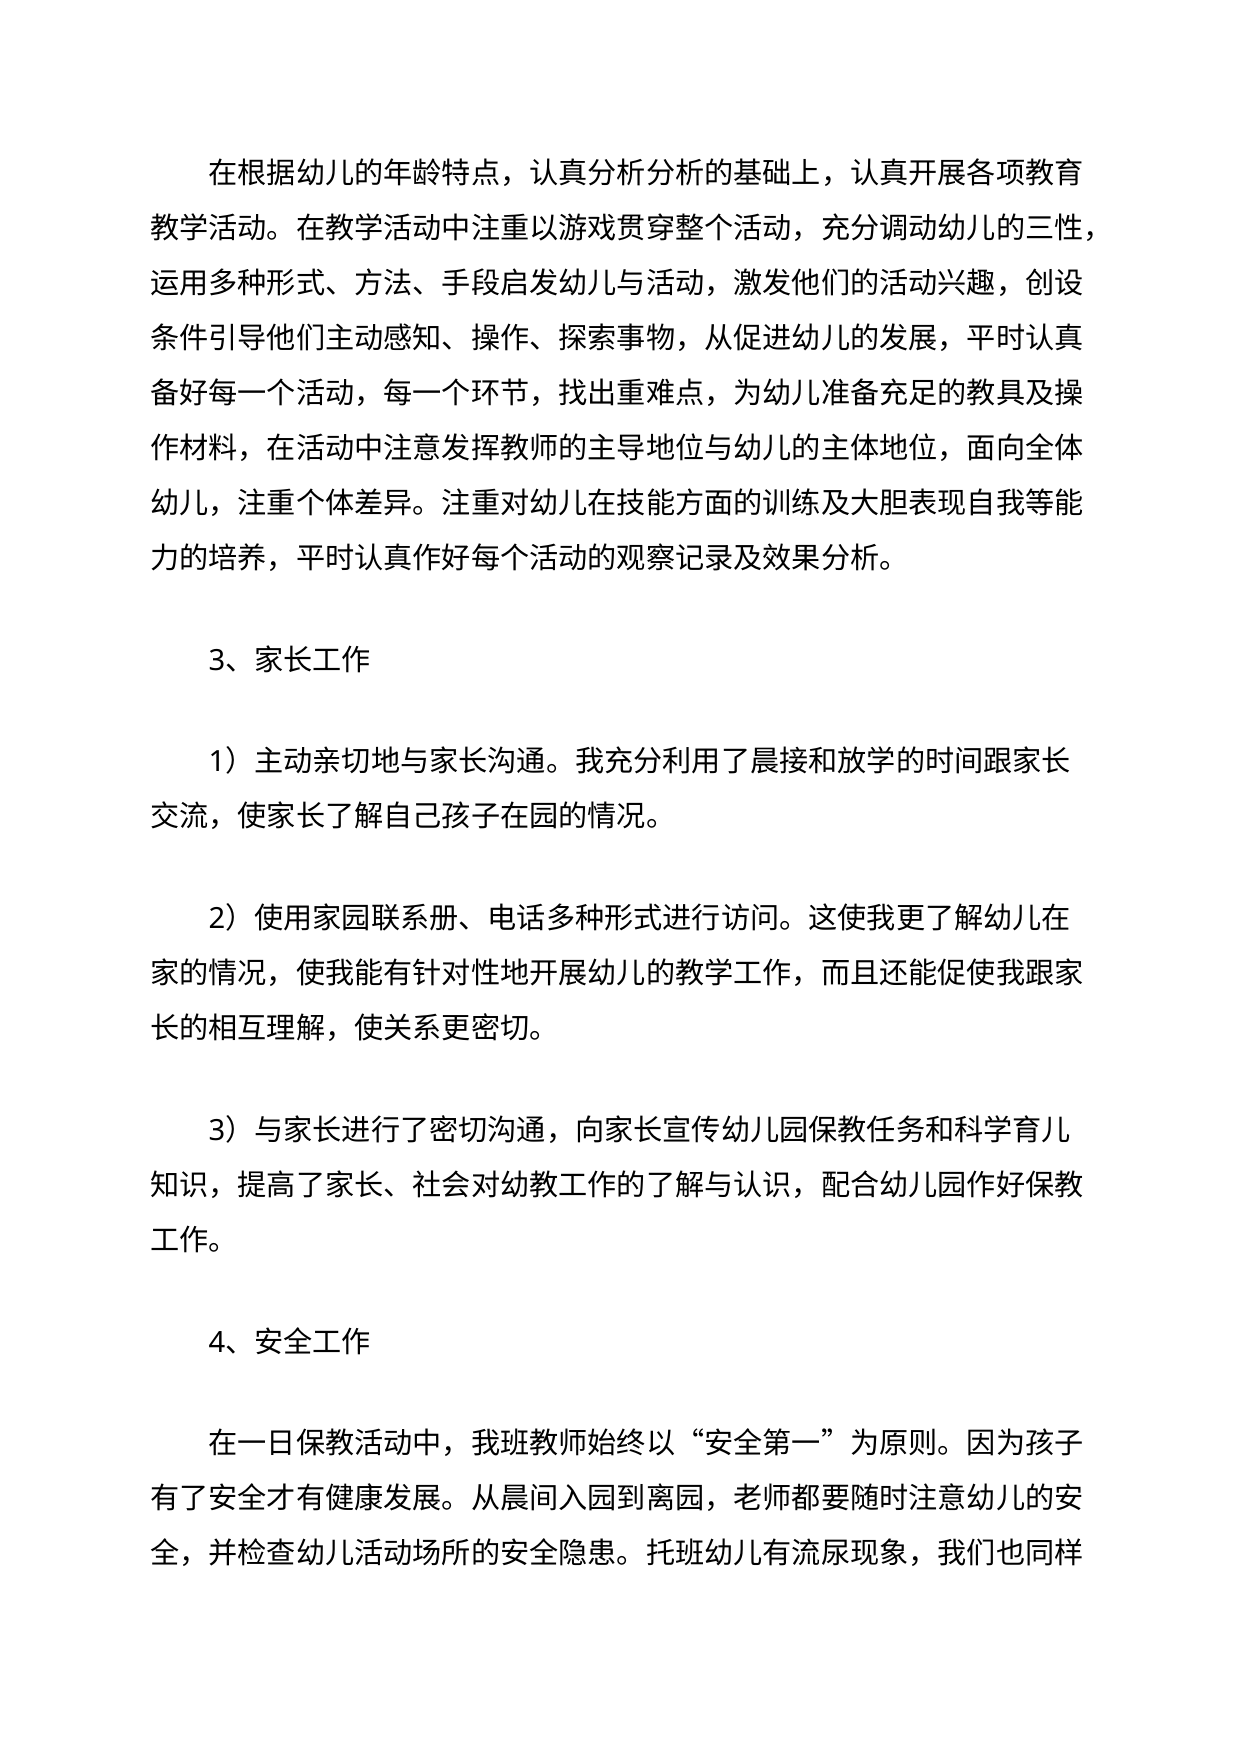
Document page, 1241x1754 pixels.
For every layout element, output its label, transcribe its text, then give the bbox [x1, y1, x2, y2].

text 2）使用家园联系册、电话多种形式进行访问。这使我更了解幼儿在家的情况，使我能有针对性地开展幼儿的教学工作，而且还能促使我跟家长的相互理解，使关系更密切。 [150, 895, 1090, 1047]
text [150, 1420, 1090, 1572]
text 1）主动亲切地与家长沟通。我充分利用了晨接和放学的时间跟家长交流，使家长了解自己孩子在园的情况。 [150, 738, 1090, 835]
text 4、安全工作 [150, 1318, 1090, 1361]
text 3）与家长进行了密切沟通，向家长宣传幼儿园保教任务和科学育儿知识，提高了家长、社会对幼教工作的了解与认识，配合幼儿园作好保教工作。 [150, 1106, 1090, 1259]
text 在根据幼儿的年龄特点，认真分析分析的基础上，认真开展各项教育教学活动。在教学活动中注重以游戏贯穿整个活动，充分调动幼儿的三性，运用多种形式、方法、手段启发幼儿与活动，激发他们的活动兴趣，创设条件引导他们主动感知、操作、探索事物，从促进幼儿的发展，平时认真备好每一个活动，每一个环节，找出重难点，为幼儿准备充足的教具及操作材料，在活动中注意发挥教师的主导地位与幼儿的主体地位，面向全体幼儿，注重个体差异。注重对幼儿在技能方面的训练及大胆表现自我等能力的培养，平时认真作好每个活动的观察记录及效果分析。 [150, 150, 1090, 577]
text 3、家长工作 [150, 636, 1090, 678]
